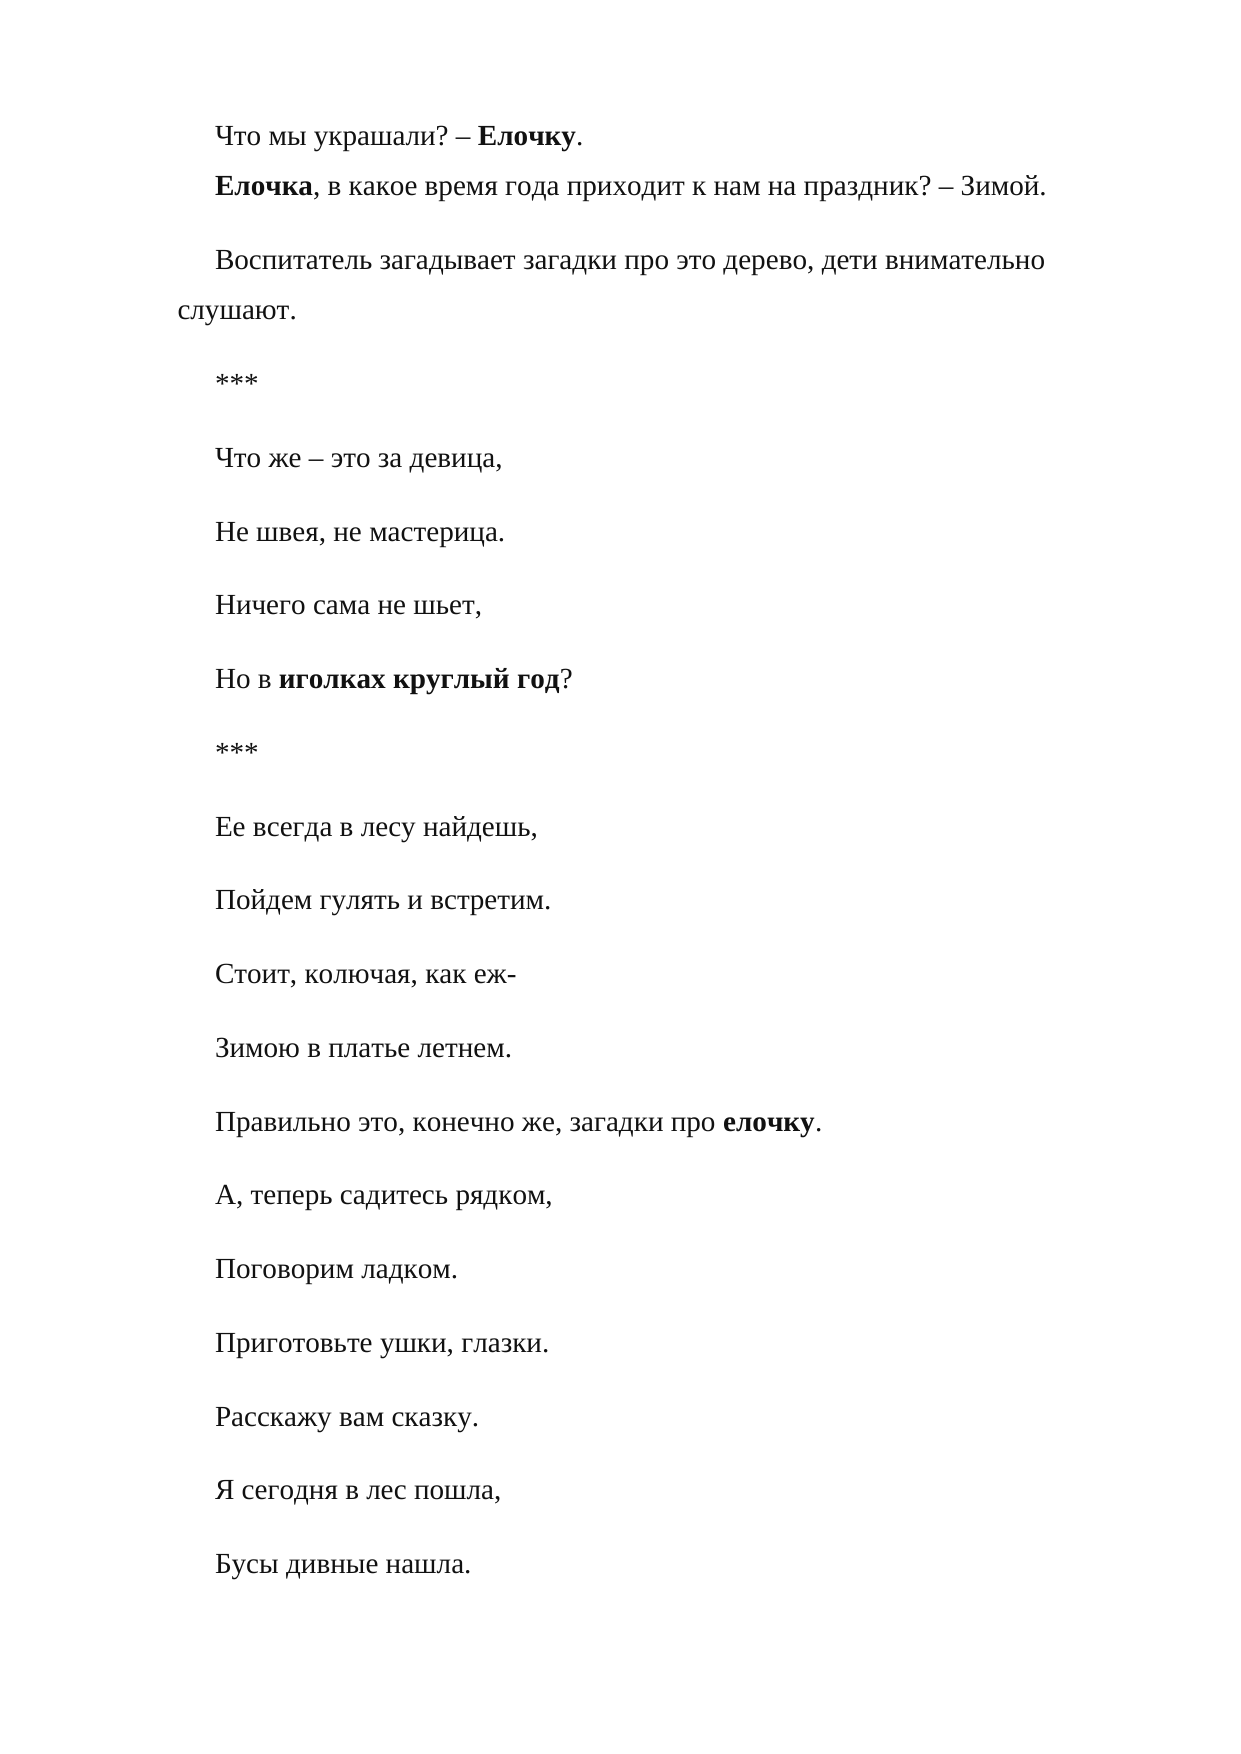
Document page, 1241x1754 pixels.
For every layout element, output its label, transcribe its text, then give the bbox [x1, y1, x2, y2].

text Пойдем гулять и встретим. [177, 882, 1152, 916]
text Ее всегда в лесу найдешь, [177, 809, 1152, 842]
text Но в иголках круглый год? [177, 661, 1152, 695]
text Воспитатель загадывает загадки про это дерево, дети внимательно слушают. [177, 242, 1152, 326]
text Расскажу вам сказку. [177, 1399, 1152, 1432]
text Правильно это, конечно же, загадки про елочку. [177, 1104, 1152, 1137]
text Зимою в платье летнем. [177, 1030, 1152, 1063]
text Поговорим ладком. [177, 1251, 1152, 1285]
text Бусы дивные нашла. [177, 1546, 1152, 1580]
text Елочка, в какое время года приходит к нам на праздник? – Зимой. [177, 168, 1152, 202]
text Я сегодня в лес пошла, [177, 1472, 1152, 1506]
text *** [177, 735, 1152, 768]
text Не швея, не мастерица. [177, 514, 1152, 547]
text *** [177, 366, 1152, 400]
text А, теперь садитесь рядком, [177, 1177, 1152, 1211]
text Что же – это за девица, [177, 440, 1152, 473]
text Стоит, колючая, как еж- [177, 956, 1152, 990]
text Приготовьте ушки, глазки. [177, 1325, 1152, 1358]
text Что мы украшали? – Елочку. [177, 118, 1152, 152]
text Ничего сама не шьет, [177, 587, 1152, 621]
